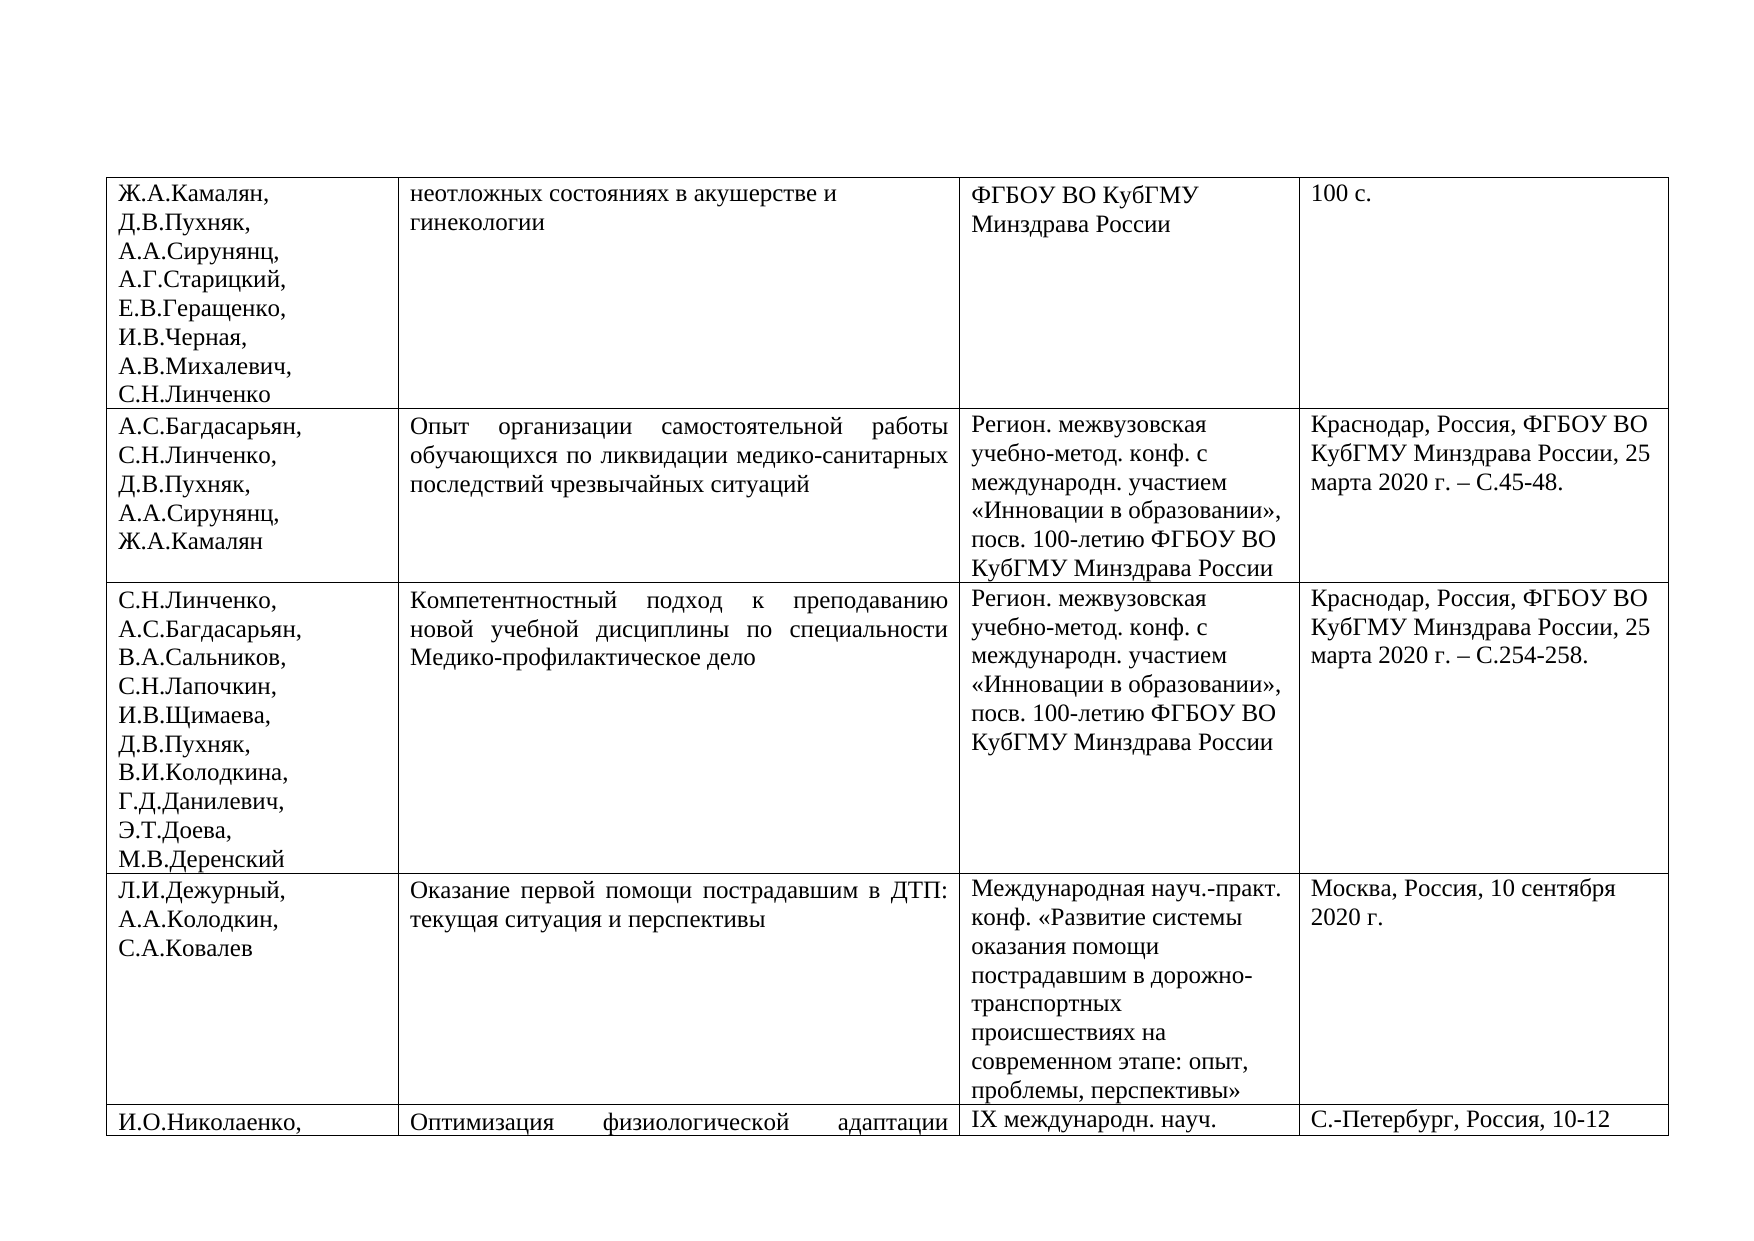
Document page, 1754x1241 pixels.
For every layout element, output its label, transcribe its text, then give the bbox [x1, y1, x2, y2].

table_cell Краснодар, Россия, ФГБОУ ВО КубГМУ Минздрава России, 25 марта 2020 г. – С.45-48. [1300, 409, 1668, 582]
table_cell С.Н.Линченко, А.С.Багдасарьян, В.А.Сальников, С.Н.Лапочкин, И.В.Щимаева, Д.В.Пухняк, В.И.Колодкина, Г.Д.Данилевич, Э.Т.Доева, М.В.Деренский [107, 583, 398, 872]
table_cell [399, 178, 959, 408]
table_cell Краснодар, Россия, ФГБОУ ВО КубГМУ Минздрава России, 25 марта 2020 г. – С.254-258. [1300, 583, 1668, 872]
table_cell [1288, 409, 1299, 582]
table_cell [399, 1105, 959, 1135]
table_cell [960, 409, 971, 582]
table_cell Компетентностный подход к преподаванию новой учебной дисциплины по специальности Медико-профилактическое дело [399, 583, 959, 872]
table_cell Регион. межвузовская учебно-метод. конф. с международн. участием «Инновации в образовании», посв. 100-летию ФГБОУ ВО КубГМУ Минздрава России [960, 583, 1299, 872]
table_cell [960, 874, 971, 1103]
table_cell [960, 178, 1299, 408]
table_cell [960, 1105, 1299, 1135]
table_cell Л.И.Дежурный, А.А.Колодкин, С.А.Ковалев [107, 874, 398, 1103]
table_cell Опыт организации самостоятельной работы обучающихся по ликвидации медико-санитарных последствий чрезвычайных ситуаций [399, 409, 959, 582]
table_cell Москва, Россия, 10 сентября 2020 г. [1300, 874, 1668, 1103]
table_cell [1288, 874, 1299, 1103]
table_cell А.С.Багдасарьян, С.Н.Линченко, Д.В.Пухняк, А.А.Сирунянц, Ж.А.Камалян [107, 409, 398, 582]
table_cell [1300, 1105, 1668, 1135]
table_cell Оказание первой помощи пострадавшим в ДТП: текущая ситуация и перспективы [399, 874, 959, 1103]
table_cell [1300, 178, 1668, 408]
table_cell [107, 1105, 398, 1135]
